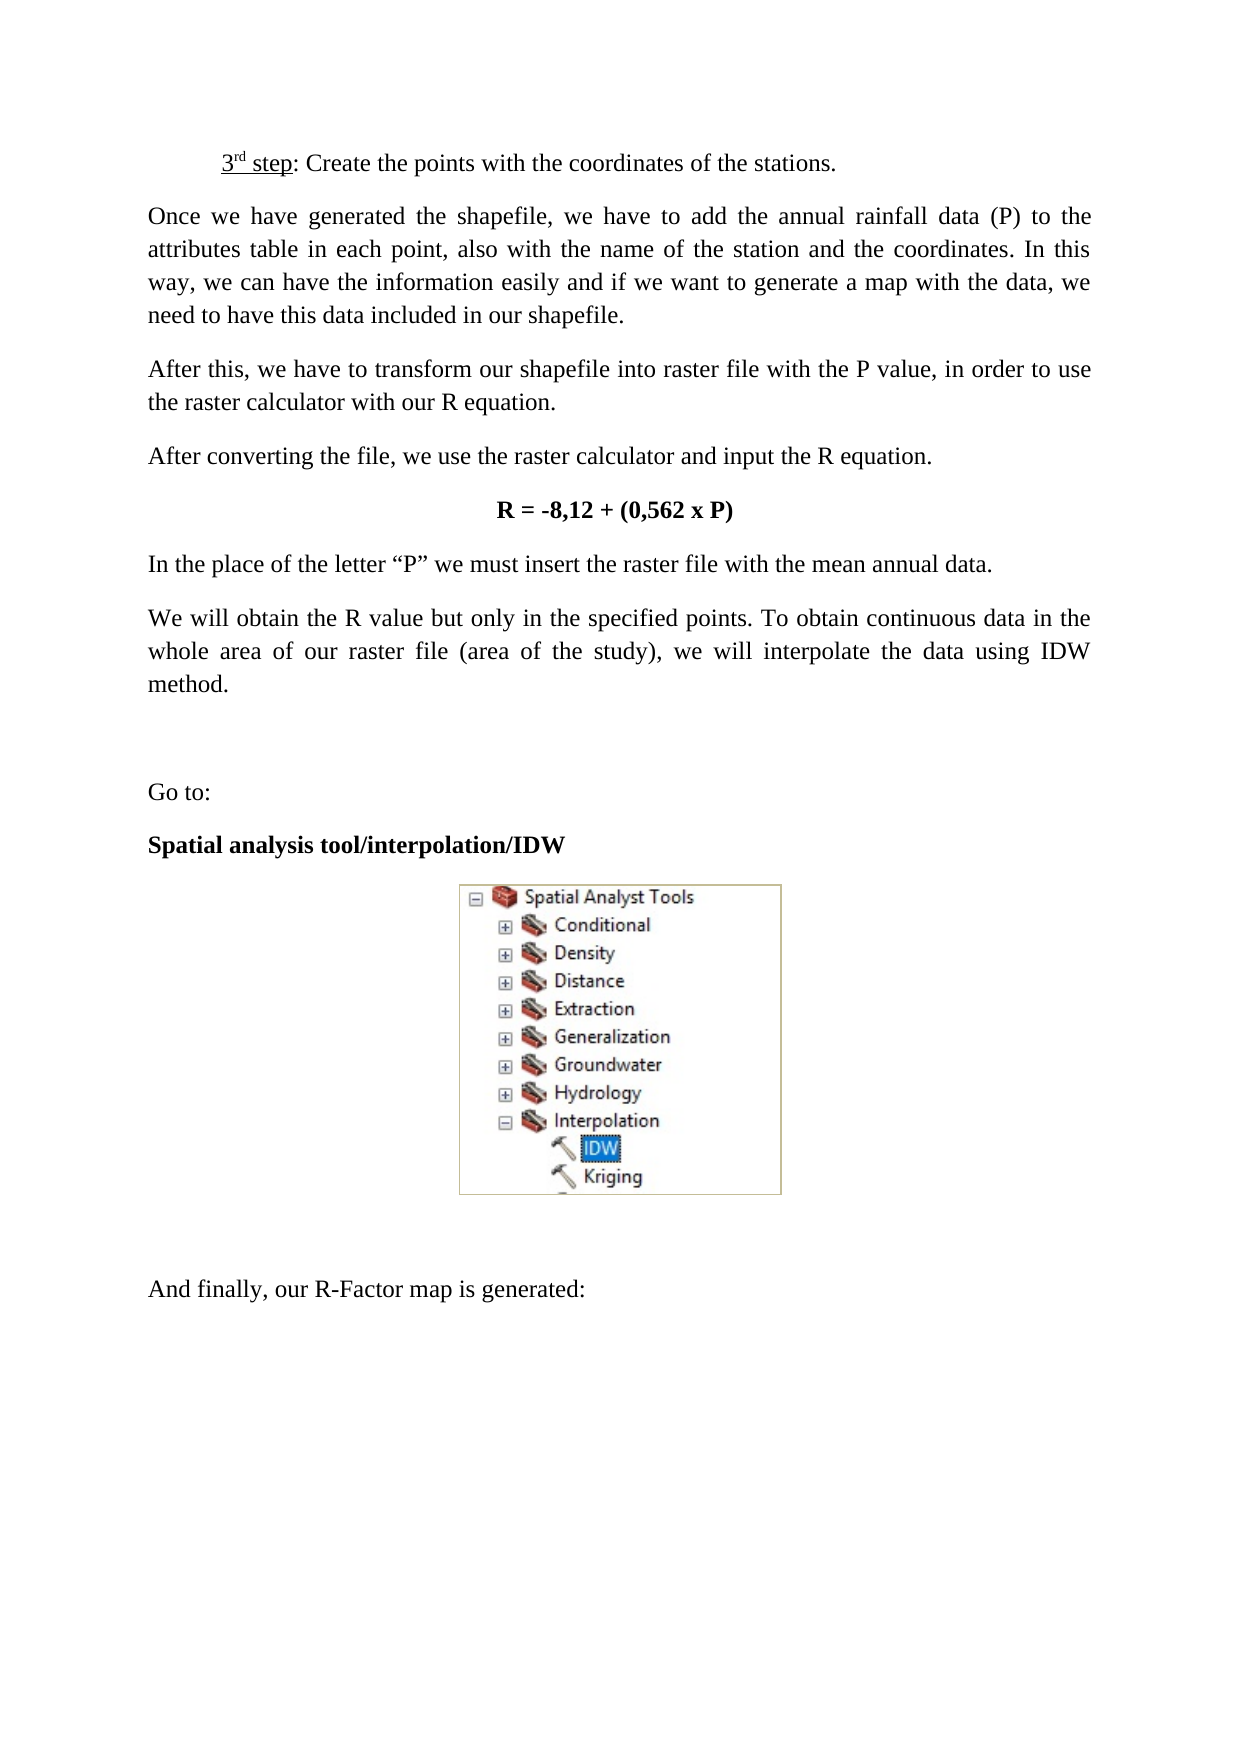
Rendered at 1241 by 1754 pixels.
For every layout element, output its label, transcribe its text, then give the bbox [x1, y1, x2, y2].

text In the place of the letter “P” we must insert the raster file with the mean annual data. [148, 549, 1093, 578]
text After converting the file, we use the raster calculator and input the R equation. [148, 441, 1093, 470]
text After this, we have to transform our shapefile into raster file with the P value, in order to use the raster calculator with our R equation. [148, 354, 1093, 416]
text Spatial analysis tool/interpolation/IDW [148, 830, 1093, 859]
text Once we have generated the shapefile, we have to add the annual rainfall data (P) to the attributes table in each point, also with the name of the station and the coordinates. In this way, we can have the information easily and if we want to generate a map with the data, we need to have this data included in our shapefile. [148, 201, 1093, 329]
text R = -8,12 + (0,562 x P) [148, 495, 1093, 524]
text We will obtain the R value but only in the specified points. To obtain continuous data in the whole area of our raster file (area of the study), we will interpolate the data using IDW method. [148, 603, 1093, 698]
text 3rd step: Create the points with the coordinates of the stations. [148, 148, 1093, 176]
text Go to: [148, 777, 1093, 805]
text And finally, our R-Factor map is generated: [148, 1274, 1093, 1303]
picture [460, 886, 780, 1194]
